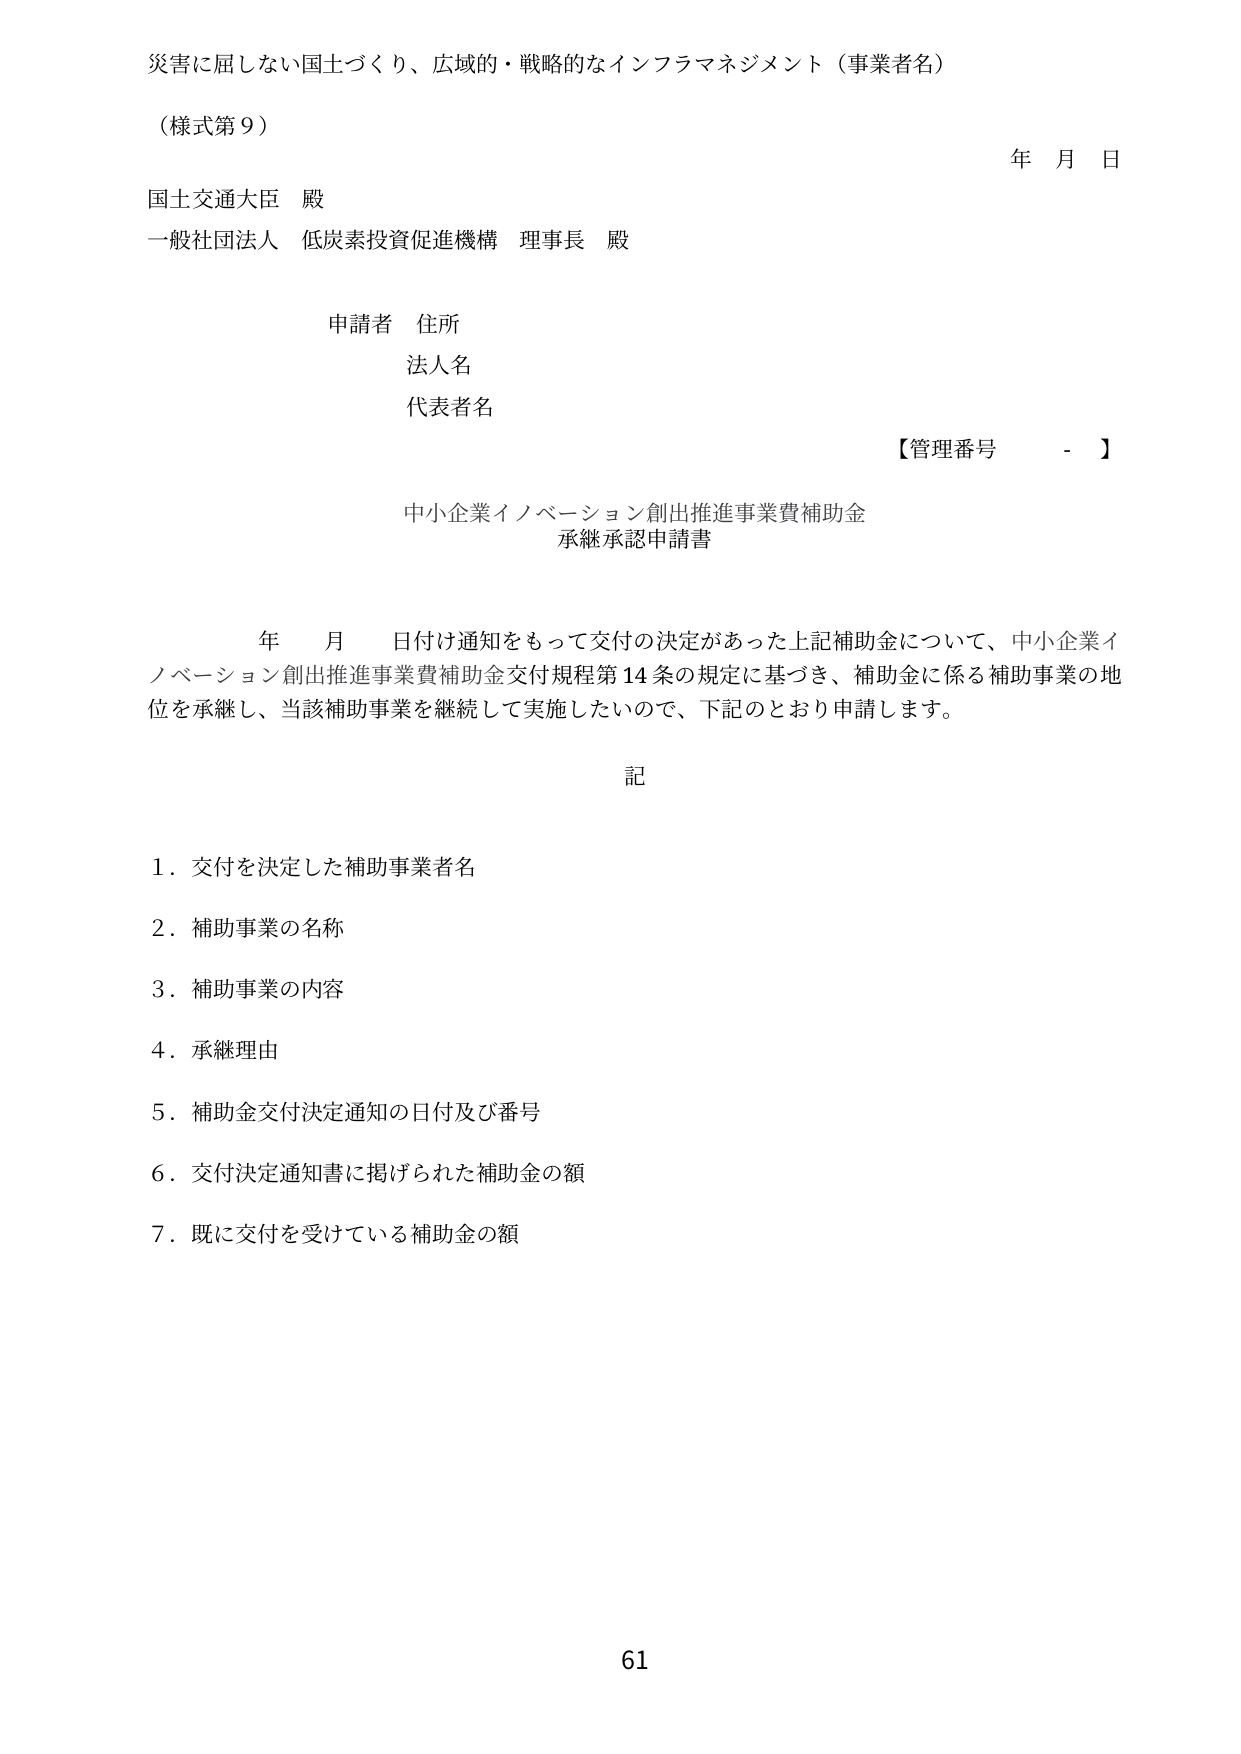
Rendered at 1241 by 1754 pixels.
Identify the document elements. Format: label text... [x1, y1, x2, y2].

text （様式第９） [148, 113, 1122, 139]
text １．交付を決定した補助事業者名 [148, 850, 1122, 881]
text 一般社団法人 低炭素投資促進機構 理事長 殿 [148, 216, 1122, 257]
text ７．既に交付を受けている補助金の額 [148, 1217, 1122, 1249]
text 法人名 [148, 341, 1122, 382]
text 申請者 住所 [148, 299, 1122, 341]
text 中小企業イノベーション創出推進事業費補助金 [148, 500, 1122, 527]
text 記 [148, 759, 1122, 790]
text ４．承継理由 [148, 1034, 1122, 1065]
text 国土交通大臣 殿 [148, 174, 1122, 216]
text 年 月 日付け通知をもって交付の決定があった上記補助金について、中小企業イノベーション創出推進事業費補助金交付規程第14条の規定に基づき、補助金に係る補助事業の地位を承継し、当該補助事業を継続して実施したいので、下記のとおり申請します。 [148, 622, 1122, 725]
text ６．交付決定通知書に掲げられた補助金の額 [148, 1156, 1122, 1188]
text 代表者名 [148, 382, 1122, 424]
text ３．補助事業の内容 [148, 972, 1122, 1004]
text ５．補助金交付決定通知の日付及び番号 [148, 1095, 1122, 1126]
text 承継承認申請書 [148, 527, 1122, 553]
text 【管理番号 - 】 [148, 424, 1122, 466]
text ２．補助事業の名称 [148, 911, 1122, 943]
text 年 月 日 [148, 139, 1122, 174]
